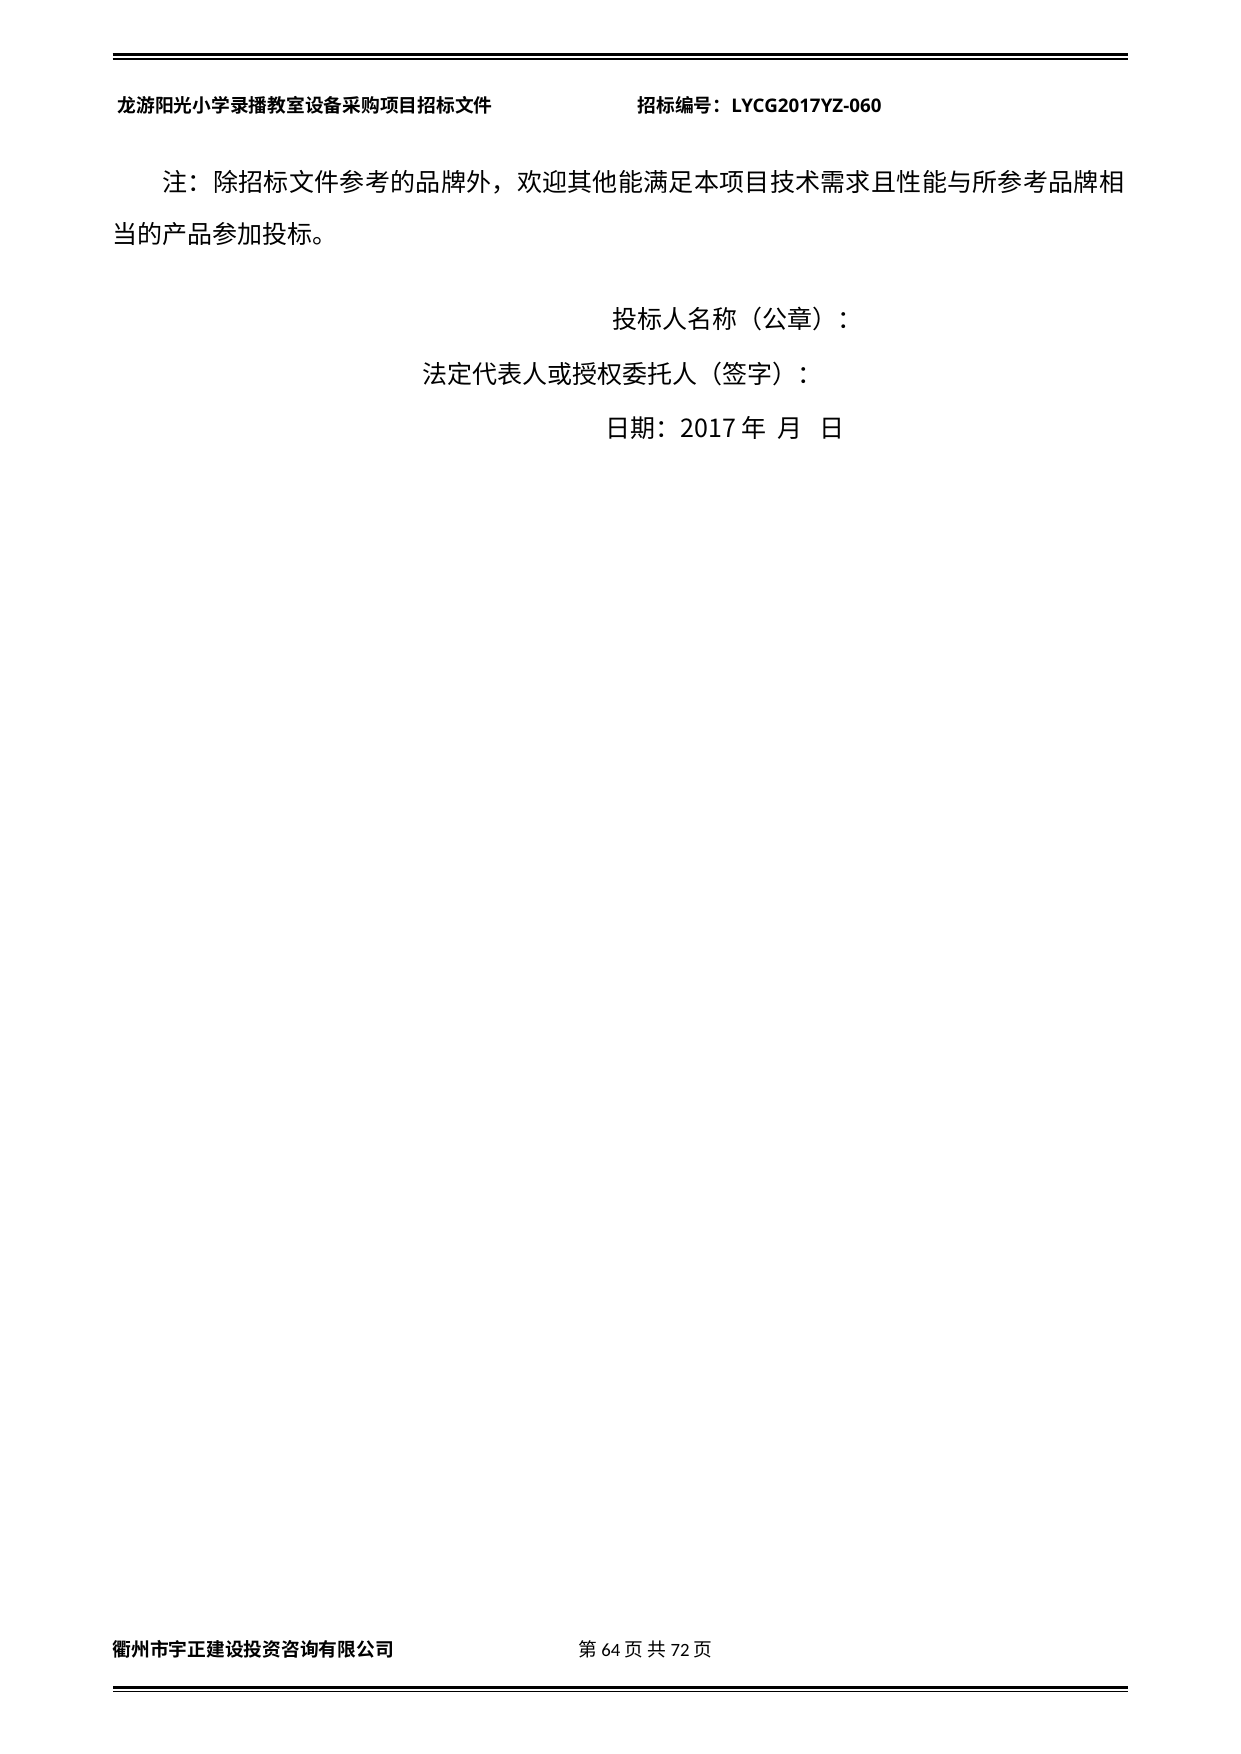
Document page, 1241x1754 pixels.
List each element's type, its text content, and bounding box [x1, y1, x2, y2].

text 注：除招标文件参考的品牌外，欢迎其他能满足本项目技术需求且性能与所参考品牌相当的产品参加投标。 [112, 150, 1128, 254]
text 法定代表人或授权委托人（签字）： [112, 354, 1128, 391]
text 日期：2017年 月 日 [112, 409, 1128, 445]
text 投标人名称（公章）： [112, 300, 1128, 336]
